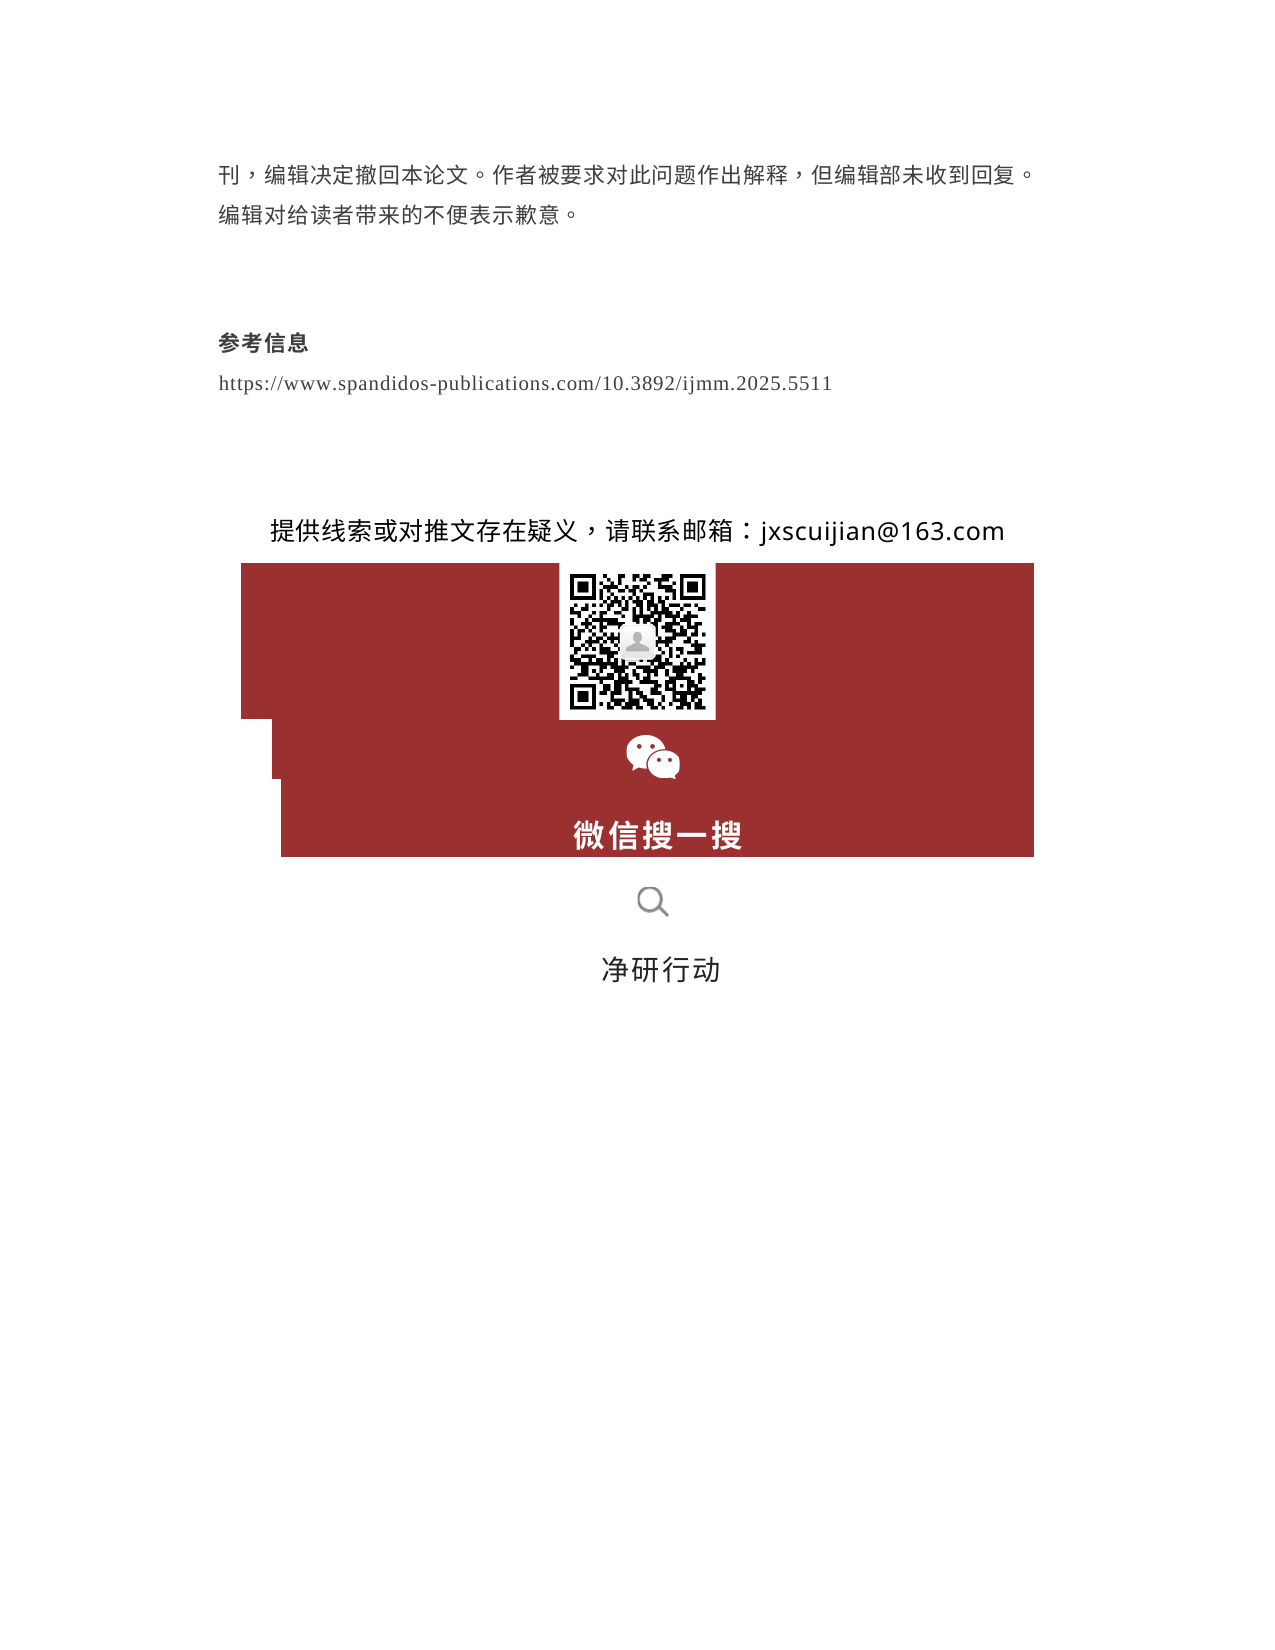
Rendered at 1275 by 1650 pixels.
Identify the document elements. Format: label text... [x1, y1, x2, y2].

picture [637, 887, 669, 917]
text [219, 150, 1056, 230]
text 参考信息 [219, 270, 1056, 357]
text 提供线索或对推文存在疑义，请联系邮箱：jxscuijian@163.com [219, 507, 1056, 547]
text https://www.spandidos-publications.com/10.3892/ijmm.2025.5511 [219, 357, 1056, 395]
text 净研行动 [294, 932, 1019, 988]
text 微信搜一搜 [281, 794, 1034, 857]
picture [626, 735, 680, 779]
picture [559, 563, 716, 720]
